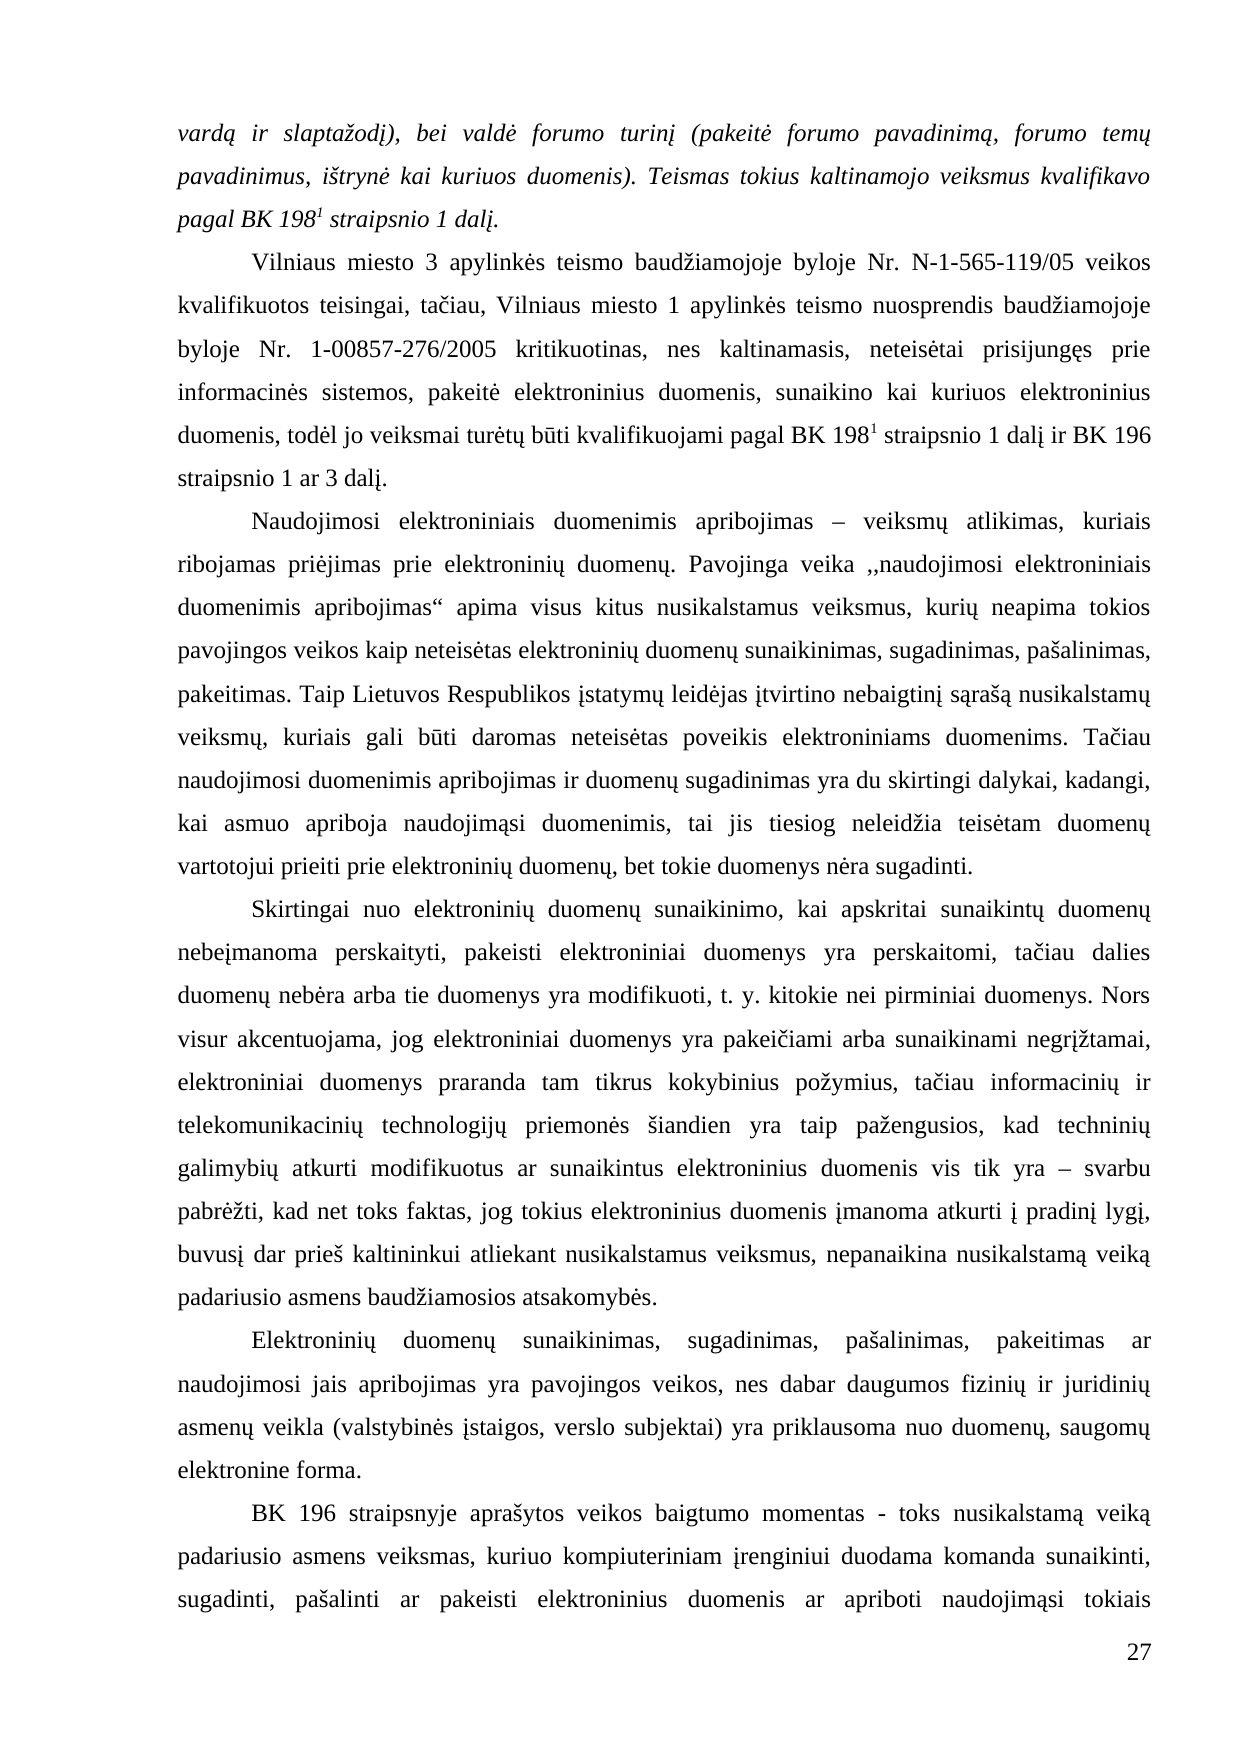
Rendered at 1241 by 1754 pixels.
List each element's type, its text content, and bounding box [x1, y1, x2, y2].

text Skirtingai nuo elektroninių duomenų sunaikinimo, kai apskritai sunaikintų duomenų nebeįmanoma perskaityti, pakeisti elektroniniai duomenys yra perskaitomi, tačiau dalies duomenų nebėra arba tie duomenys yra modifikuoti, t. y. kitokie nei pirminiai duomenys. Nors visur akcentuojama, jog elektroniniai duomenys yra pakeičiami arba sunaikinami negrįžtamai, elektroniniai duomenys praranda tam tikrus kokybinius požymius, tačiau informacinių ir telekomunikacinių technologijų priemonės šiandien yra taip pažengusios, kad techninių galimybių atkurti modifikuotus ar sunaikintus elektroninius duomenis vis tik yra – svarbu pabrėžti, kad net toks faktas, jog tokius elektroninius duomenis įmanoma atkurti į pradinį lygį, buvusį dar prieš kaltininkui atliekant nusikalstamus veiksmus, nepanaikina nusikalstamą veiką padariusio asmens baudžiamosios atsakomybės. [177, 894, 1152, 1311]
text Vilniaus miesto 3 apylinkės teismo baudžiamojoje byloje Nr. N-1-565-119/05 veikos kvalifikuotos teisingai, tačiau, Vilniaus miesto 1 apylinkės teismo nuosprendis baudžiamojoje byloje Nr. 1-00857-276/2005 kritikuotinas, nes kaltinamasis, neteisėtai prisijungęs prie informacinės sistemos, pakeitė elektroninius duomenis, sunaikino kai kuriuos elektroninius duomenis, todėl jo veiksmai turėtų būti kvalifikuojami pagal BK 1981 straipsnio 1 dalį ir BK 196 straipsnio 1 ar 3 dalį. [177, 247, 1152, 492]
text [177, 1498, 1152, 1613]
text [177, 118, 1152, 233]
text Naudojimosi elektroniniais duomenimis apribojimas – veiksmų atlikimas, kuriais ribojamas priėjimas prie elektroninių duomenų. Pavojinga veika ,,naudojimosi elektroniniais duomenimis apribojimas“ apima visus kitus nusikalstamus veiksmus, kurių neapima tokios pavojingos veikos kaip neteisėtas elektroninių duomenų sunaikinimas, sugadinimas, pašalinimas, pakeitimas. Taip Lietuvos Respublikos įstatymų leidėjas įtvirtino nebaigtinį sąrašą nusikalstamų veiksmų, kuriais gali būti daromas neteisėtas poveikis elektroniniams duomenims. Tačiau naudojimosi duomenimis apribojimas ir duomenų sugadinimas yra du skirtingi dalykai, kadangi, kai asmuo apriboja naudojimąsi duomenimis, tai jis tiesiog neleidžia teisėtam duomenų vartotojui prieiti prie elektroninių duomenų, bet tokie duomenys nėra sugadinti. [177, 506, 1152, 880]
text Elektroninių duomenų sunaikinimas, sugadinimas, pašalinimas, pakeitimas ar naudojimosi jais apribojimas yra pavojingos veikos, nes dabar daugumos fizinių ir juridinių asmenų veikla (valstybinės įstaigos, verslo subjektai) yra priklausoma nuo duomenų, saugomų elektronine forma. [177, 1326, 1152, 1484]
